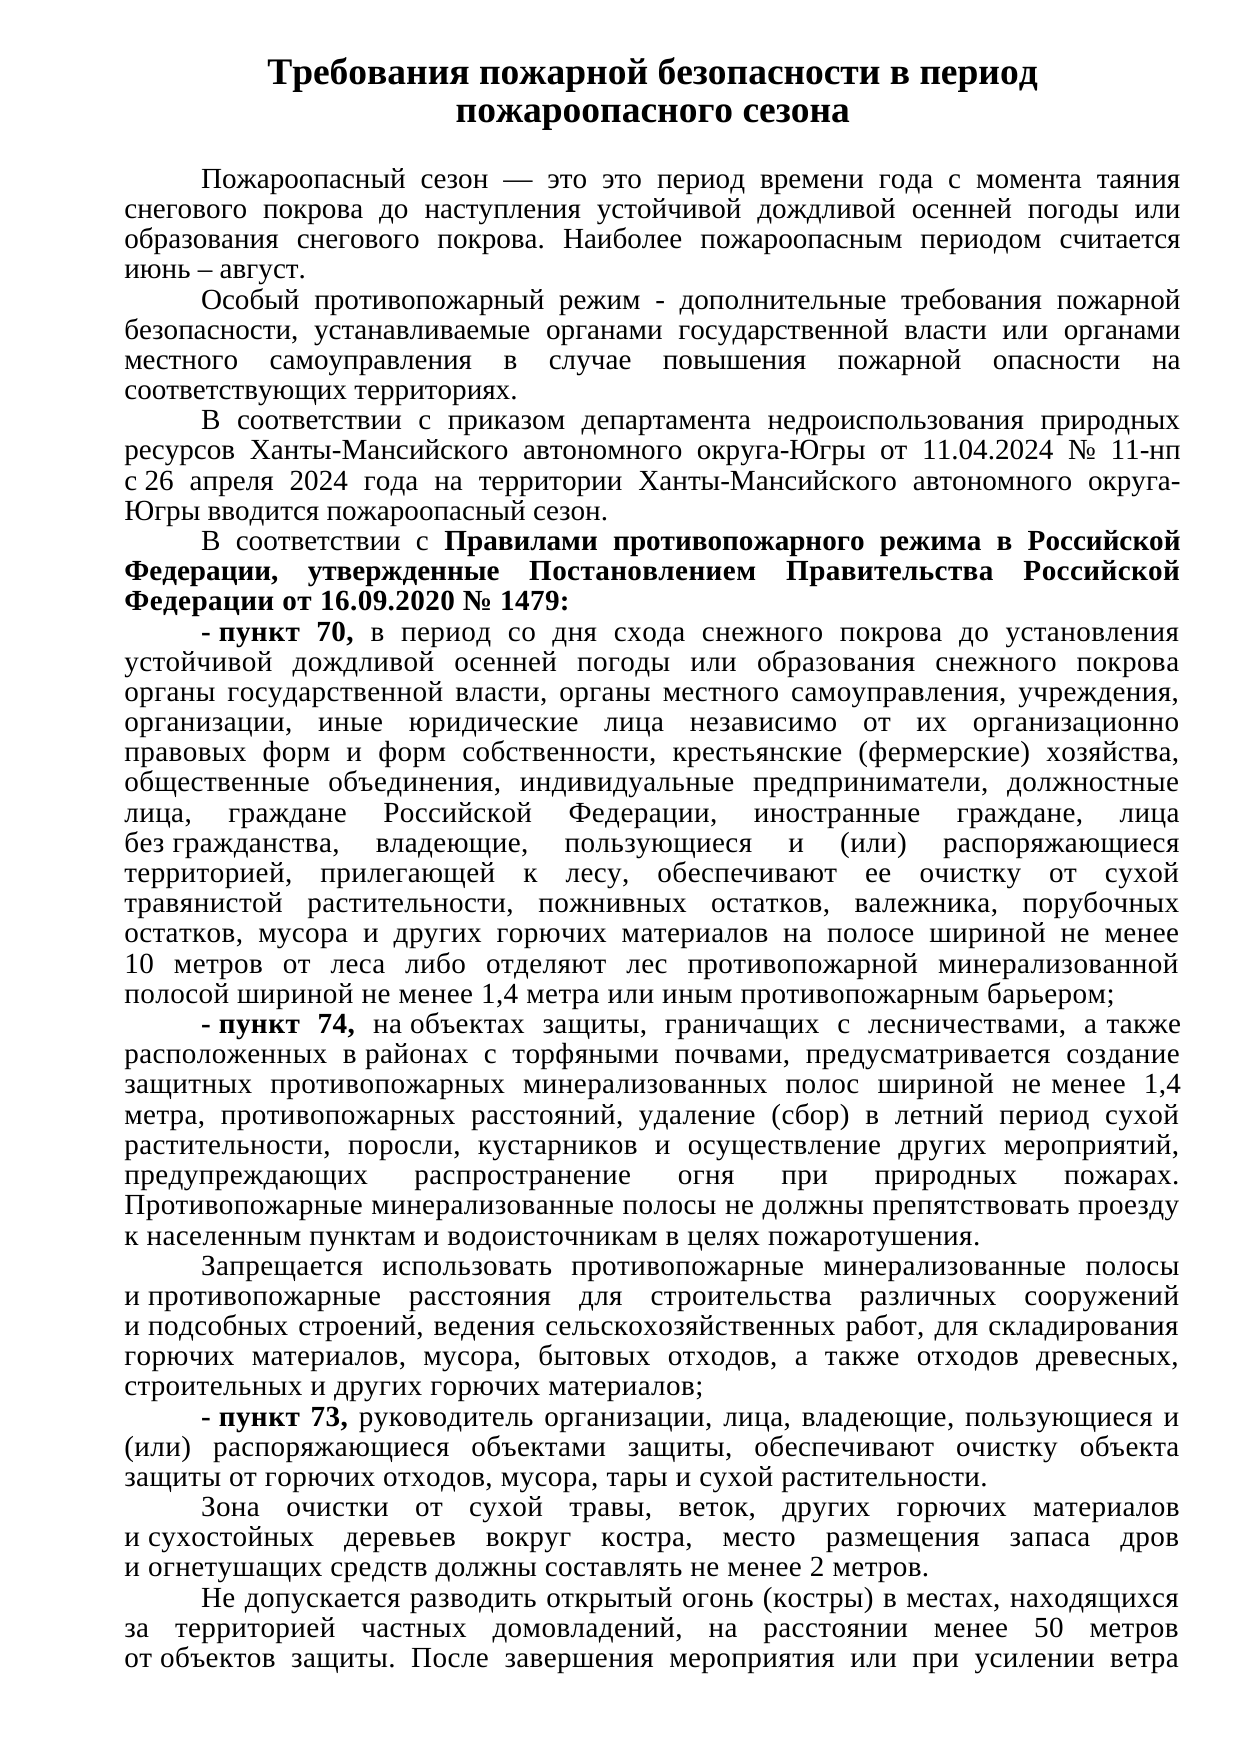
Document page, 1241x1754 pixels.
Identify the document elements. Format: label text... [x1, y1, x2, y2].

text Зона очистки от сухой травы, веток, других горючих материалов и сухостойных деревьев вокруг костра, место размещения запаса дров и огнетушащих средств должны составлять не менее 2 метров. [124, 1493, 1181, 1583]
text Требования пожарной безопасности в период пожароопасного сезона [124, 53, 1181, 131]
text В соответствии с Правилами противопожарного режима в Российской Федерации, утвержденные Постановлением Правительства Российской Федерации от 16.09.2020 № 1479: [124, 526, 1181, 617]
text Особый противопожарный режим - дополнительные требования пожарной безопасности, устанавливаемые органами государственной власти или органами местного самоуправления в случае повышения пожарной опасности на соответствующих территориях. [124, 285, 1181, 406]
text - пункт 74, на объектах защиты, граничащих с лесничествами, а также расположенных в районах с торфяными почвами, предусматривается создание защитных противопожарных минерализованных полос шириной не менее 1,4 метра, противопожарных расстояний, удаление (сбор) в летний период сухой растительности, поросли, кустарников и осуществление других мероприятий, предупреждающих распространение огня при природных пожарах. Противопожарные минерализованные полосы не должны препятствовать проезду к населенным пунктам и водоисточникам в целях пожаротушения. [124, 1009, 1181, 1251]
text - пункт 73, руководитель организации, лица, владеющие, пользующиеся и (или) распоряжающиеся объектами защиты, обеспечивают очистку объекта защиты от горючих отходов, мусора, тары и сухой растительности. [124, 1402, 1181, 1493]
text Пожароопасный сезон — это это период времени года с момента таяния снегового покрова до наступления устойчивой дождливой осенней погоды или образования снегового покрова. Наиболее пожароопасным периодом считается июнь – август. [124, 164, 1181, 285]
text - пункт 70, в период со дня схода снежного покрова до установления устойчивой дождливой осенней погоды или образования снежного покрова органы государственной власти, органы местного самоуправления, учреждения, организации, иные юридические лица независимо от их организационно правовых форм и форм собственности, крестьянские (фермерские) хозяйства, общественные объединения, индивидуальные предприниматели, должностные лица, граждане Российской Федерации, иностранные граждане, лица без гражданства, владеющие, пользующиеся и (или) распоряжающиеся территорией, прилегающей к лесу, обеспечивают ее очистку от сухой травянистой растительности, пожнивных остатков, валежника, порубочных остатков, мусора и других горючих материалов на полосе шириной не менее 10 метров от леса либо отделяют лес противопожарной минерализованной полосой шириной не менее 1,4 метра или иным противопожарным барьером; [124, 617, 1181, 1009]
text В соответствии с приказом департамента недроиспользования природных ресурсов Ханты-Мансийского автономного округа-Югры от 11.04.2024 № 11-нп с 26 апреля 2024 года на территории Ханты-Мансийского автономного округа-Югры вводится пожароопасный сезон. [124, 406, 1181, 526]
text Запрещается использовать противопожарные минерализованные полосы и противопожарные расстояния для строительства различных сооружений и подсобных строений, ведения сельскохозяйственных работ, для складирования горючих материалов, мусора, бытовых отходов, а также отходов древесных, строительных и других горючих материалов; [124, 1251, 1181, 1402]
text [124, 1583, 1181, 1674]
